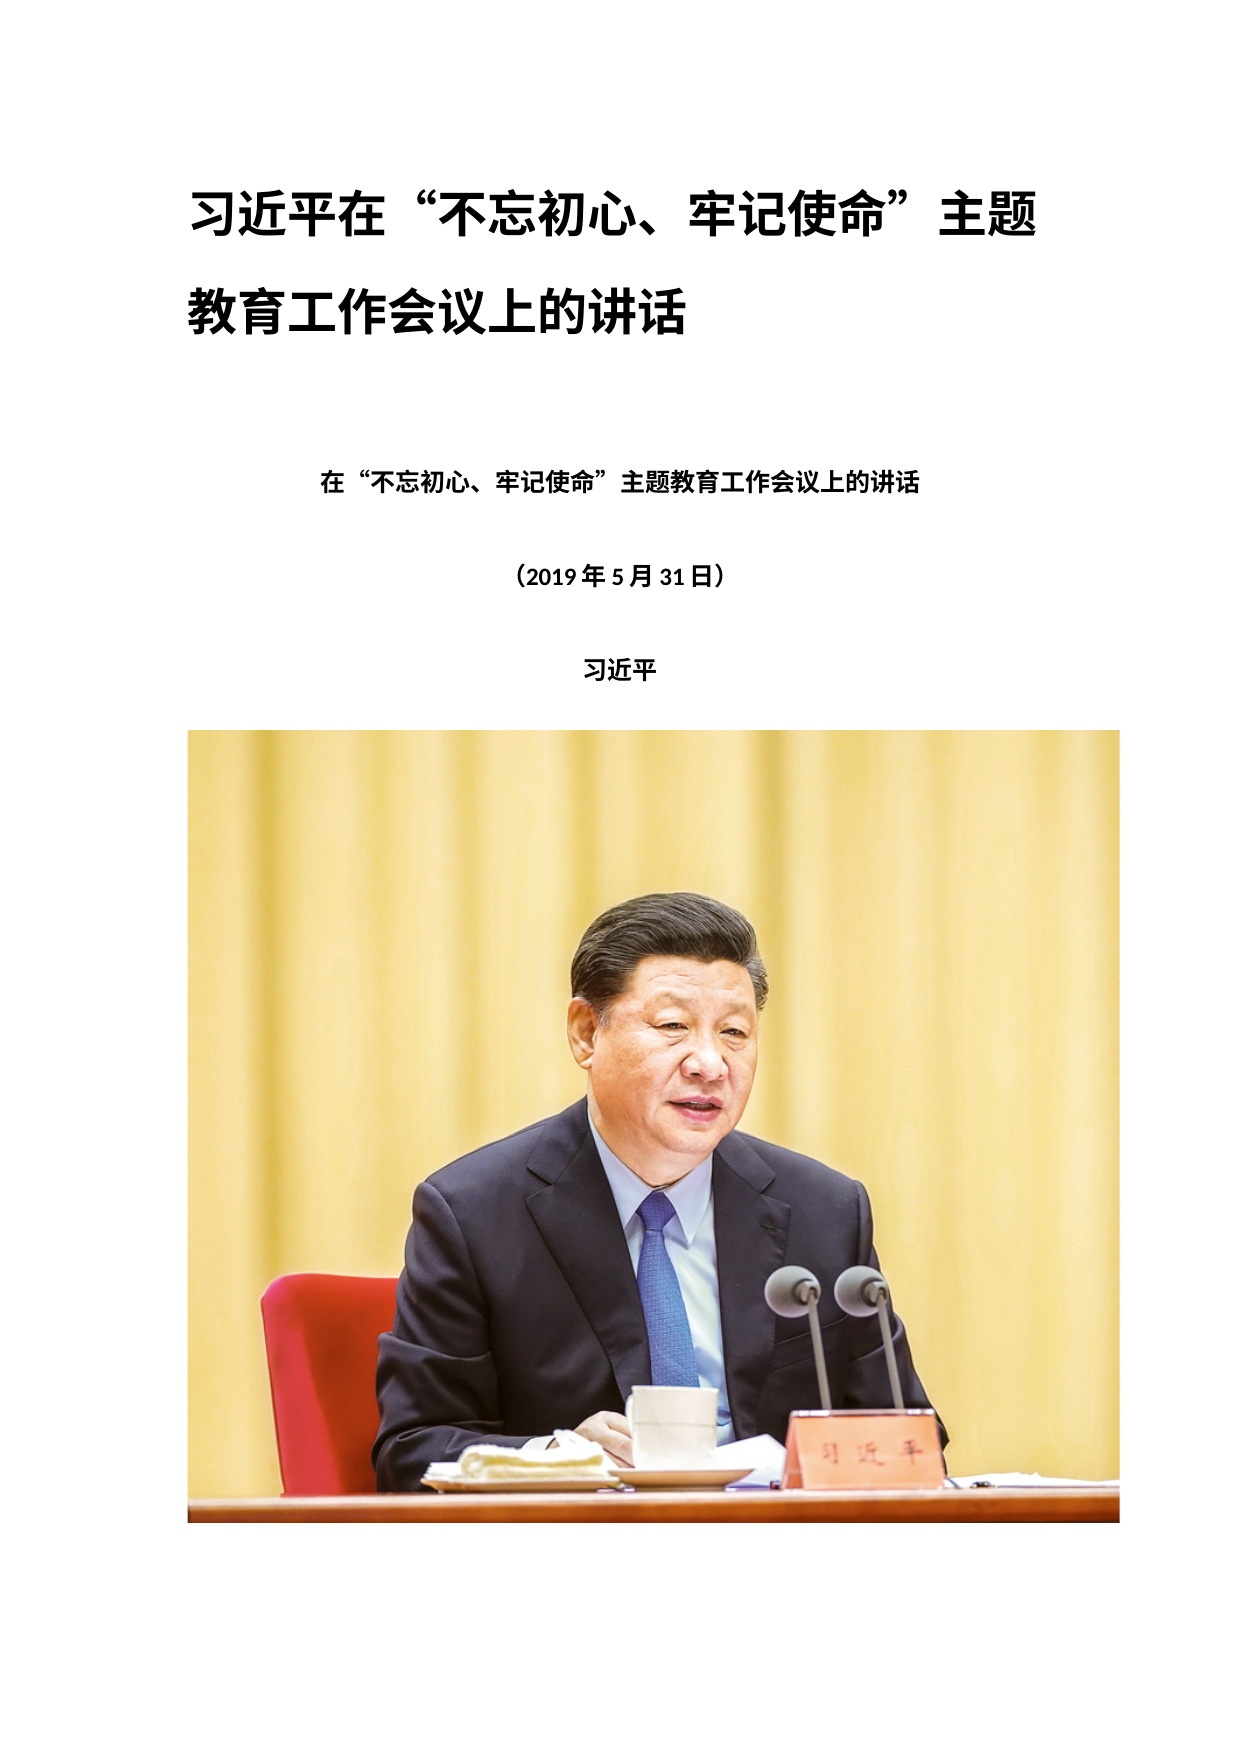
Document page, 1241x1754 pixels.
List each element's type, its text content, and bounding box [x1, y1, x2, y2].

subtitle 习近平在“不忘初心、牢记使命”主题教育工作会议上的讲话 [187, 162, 1053, 357]
text 习近平 [187, 636, 1053, 701]
text （2019年5月31日） [187, 542, 1053, 607]
text 在“不忘初心、牢记使命”主题教育工作会议上的讲话 [187, 448, 1053, 513]
picture [187, 730, 1120, 1523]
